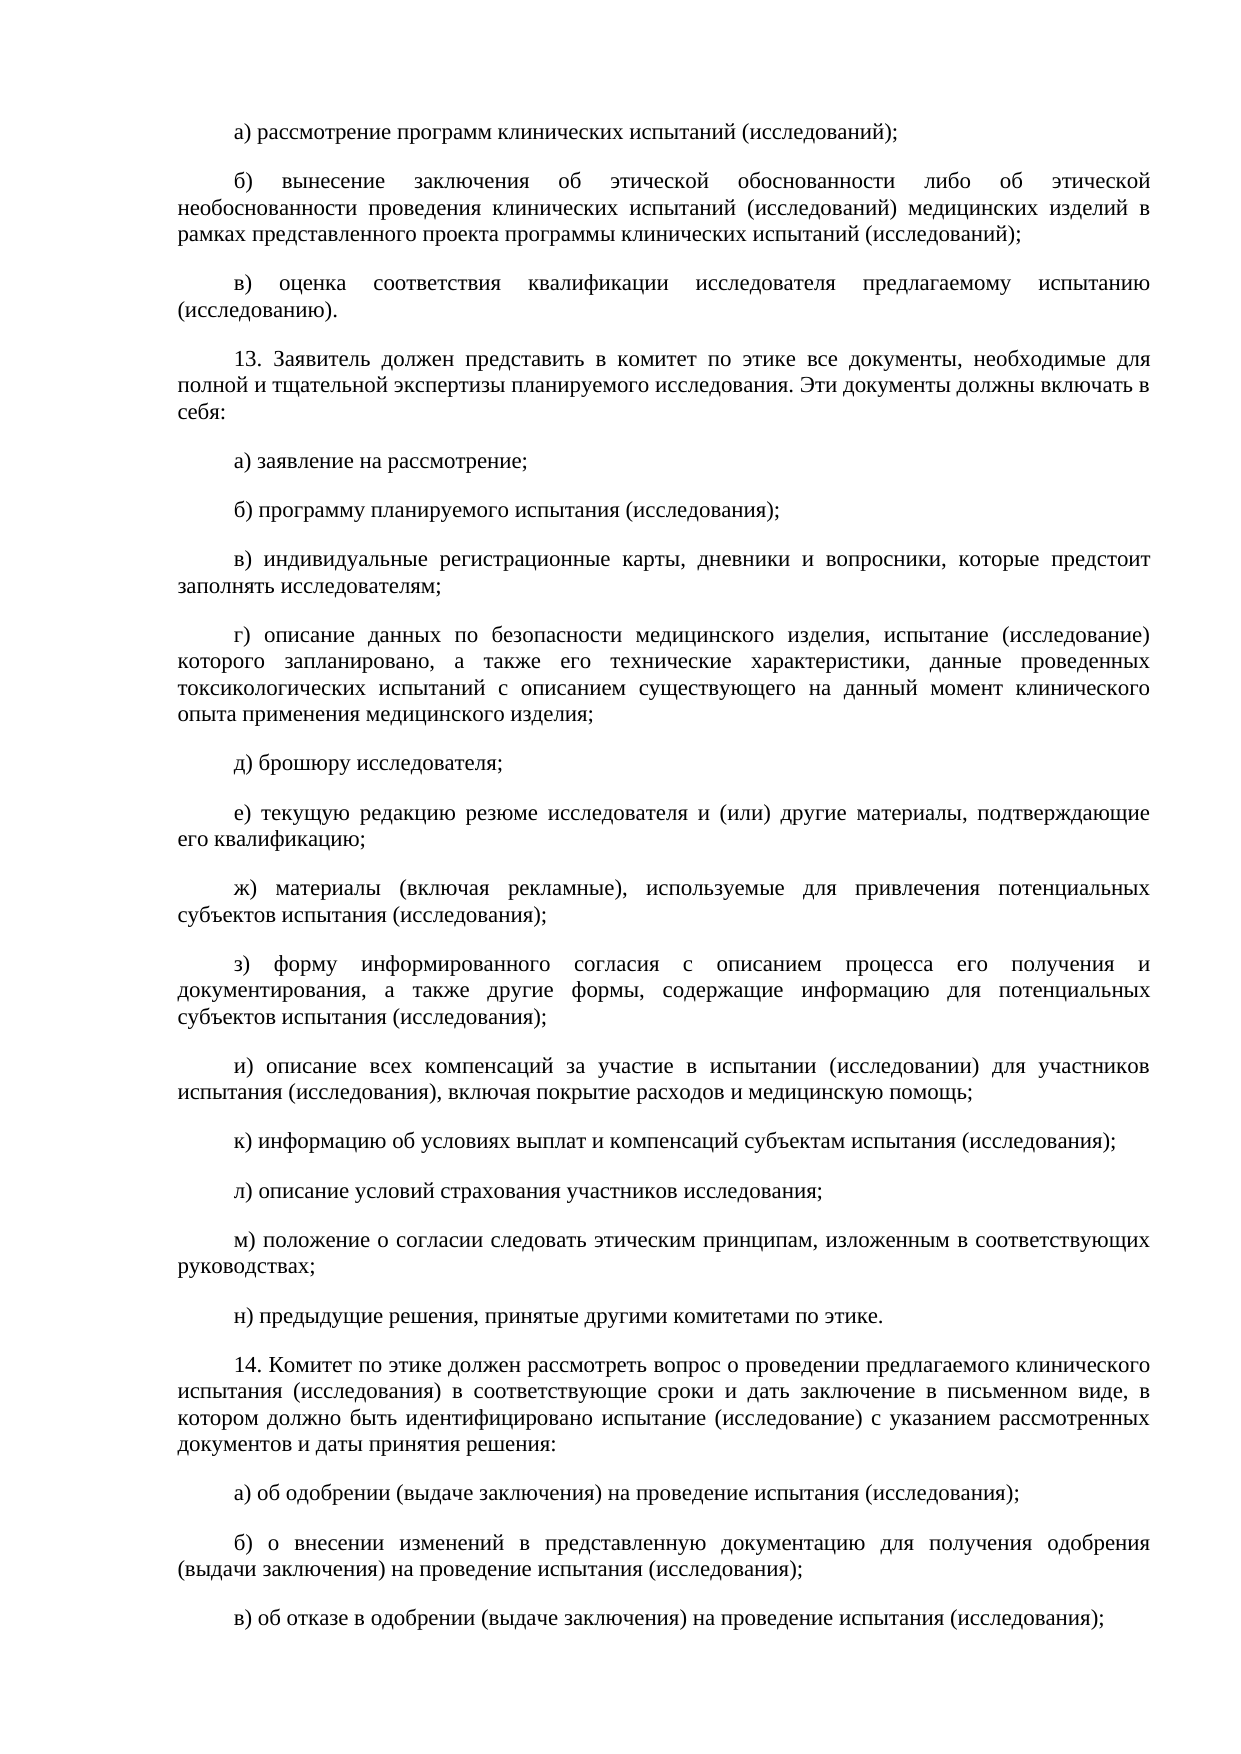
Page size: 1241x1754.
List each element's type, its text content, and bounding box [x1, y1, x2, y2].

text н) предыдущие решения, принятые другими комитетами по этике. [177, 1302, 1152, 1328]
text в) оценка соответствия квалификации исследователя предлагаемому испытанию (исследованию). [177, 269, 1152, 322]
text в) индивидуальные регистрационные карты, дневники и вопросники, которые предстоит заполнять исследователям; [177, 546, 1152, 598]
text г) описание данных по безопасности медицинского изделия, испытание (исследование) которого запланировано, а также его технические характеристики, данные проведенных токсикологических испытаний с описанием существующего на данный момент клинического опыта применения медицинского изделия; [177, 621, 1152, 727]
text л) описание условий страхования участников исследования; [177, 1177, 1152, 1203]
text м) положение о согласии следовать этическим принципам, изложенным в соответствующих руководствах; [177, 1226, 1152, 1279]
text ж) материалы (включая рекламные), используемые для привлечения потенциальных субъектов испытания (исследования); [177, 874, 1152, 927]
text б) программу планируемого испытания (исследования); [177, 496, 1152, 523]
text 13. Заявитель должен представить в комитет по этике все документы, необходимые для полной и тщательной экспертизы планируемого исследования. Эти документы должны включать в себя: [177, 345, 1152, 424]
text д) брошюру исследователя; [177, 749, 1152, 776]
text к) информацию об условиях выплат и компенсаций субъектам испытания (исследования); [177, 1128, 1152, 1154]
text 14. Комитет по этике должен рассмотреть вопрос о проведении предлагаемого клинического испытания (исследования) в соответствующие сроки и дать заключение в письменном виде, в котором должно быть идентифицировано испытание (исследование) с указанием рассмотренных документов и даты принятия решения: [177, 1351, 1152, 1456]
text а) об одобрении (выдаче заключения) на проведение испытания (исследования); [177, 1479, 1152, 1506]
text в) об отказе в одобрении (выдаче заключения) на проведение испытания (исследования); [177, 1604, 1152, 1631]
text б) о внесении изменений в представленную документацию для получения одобрения (выдачи заключения) на проведение испытания (исследования); [177, 1529, 1152, 1581]
text б) вынесение заключения об этической обоснованности либо об этической необоснованности проведения клинических испытаний (исследований) медицинских изделий в рамках представленного проекта программы клинических испытаний (исследований); [177, 167, 1152, 246]
text а) заявление на рассмотрение; [177, 447, 1152, 473]
text е) текущую редакцию резюме исследователя и (или) другие материалы, подтверждающие его квалификацию; [177, 799, 1152, 851]
text и) описание всех компенсаций за участие в испытании (исследовании) для участников испытания (исследования), включая покрытие расходов и медицинскую помощь; [177, 1052, 1152, 1105]
text з) форму информированного согласия с описанием процесса его получения и документирования, а также другие формы, содержащие информацию для потенциальных субъектов испытания (исследования); [177, 950, 1152, 1029]
text а) рассмотрение программ клинических испытаний (исследований); [177, 118, 1152, 144]
